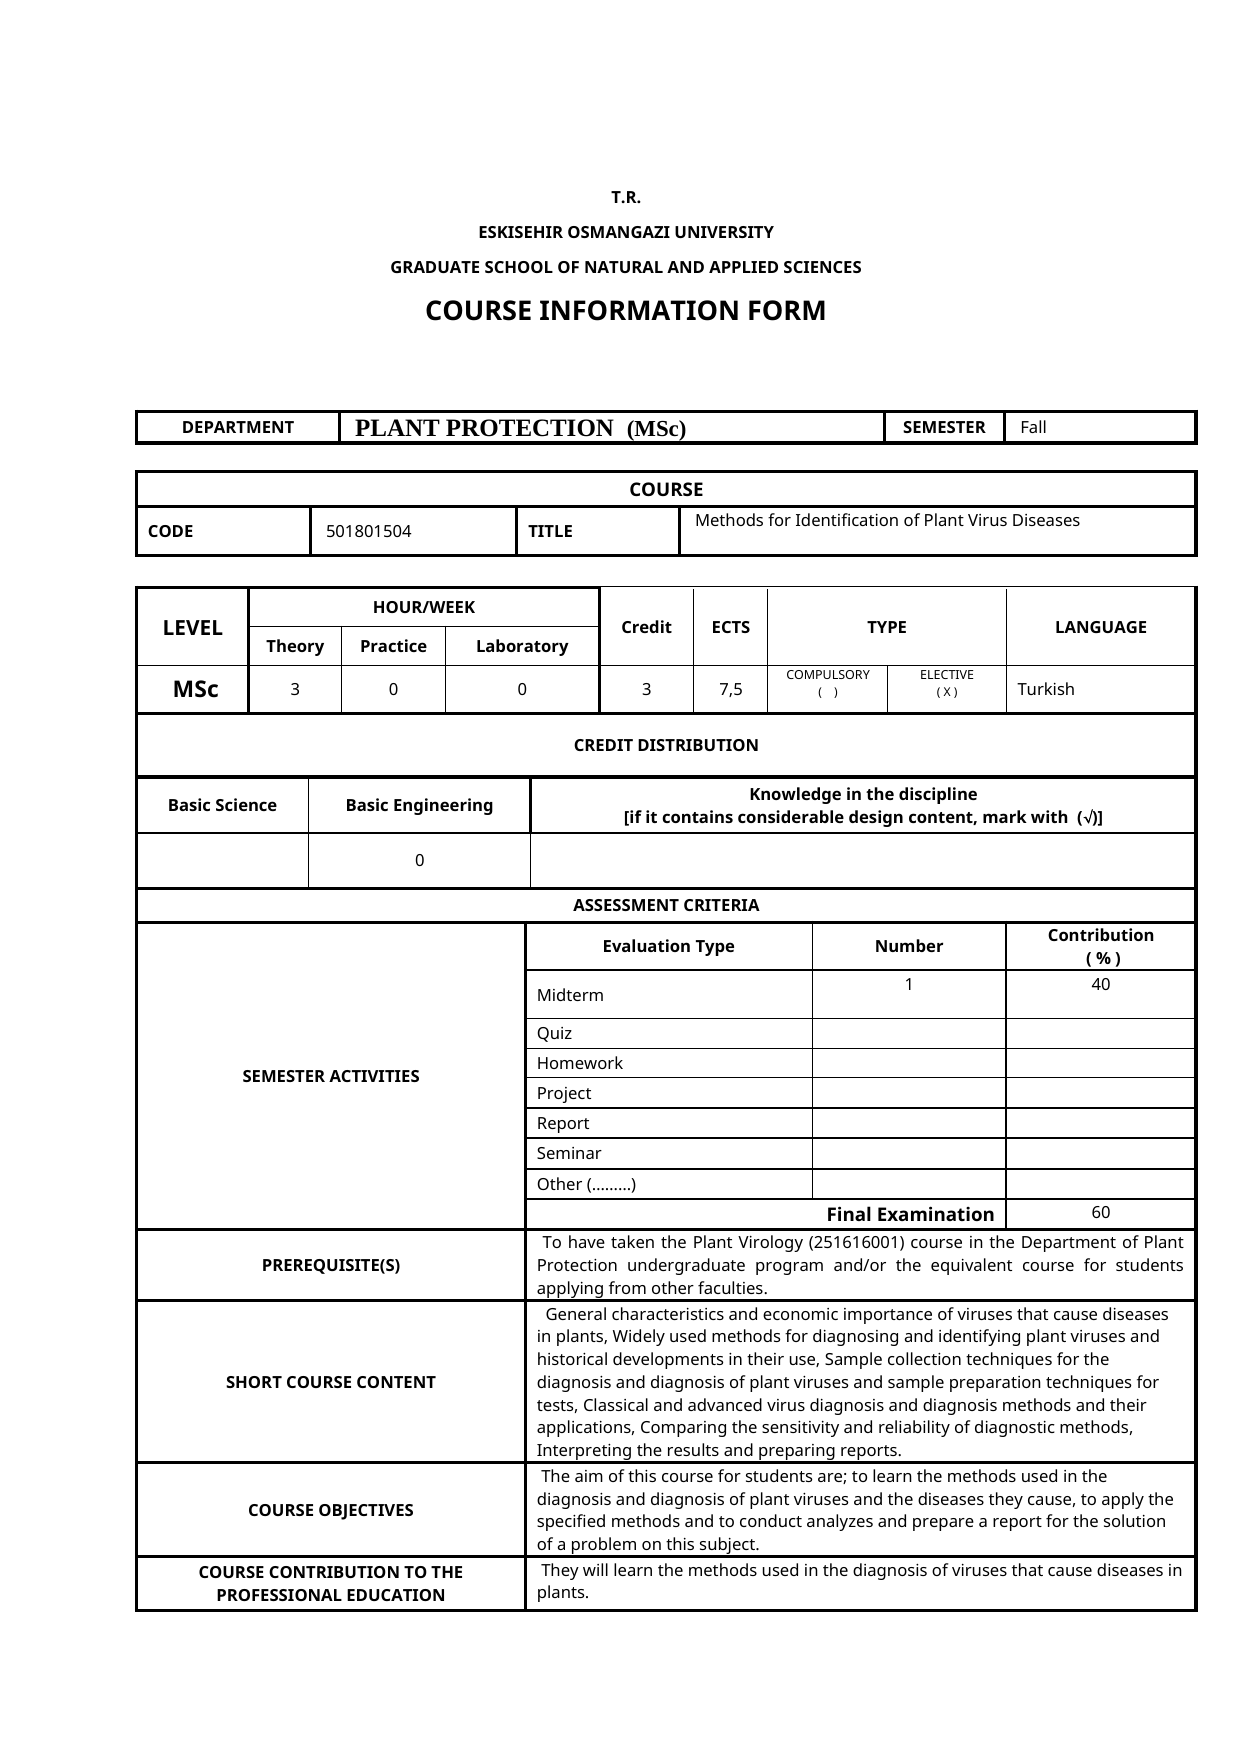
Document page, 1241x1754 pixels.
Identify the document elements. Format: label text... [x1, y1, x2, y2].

table_cell Contribution ( % ) [1007, 924, 1194, 969]
table_cell MSc [138, 666, 247, 712]
table_cell To have taken the Plant Virology (251616001) course in the Department of Plant Protection undergraduate program and/or the equivalent course for students applying from other faculties. [527, 1231, 1194, 1299]
table_cell SHORT COURSE CONTENT [138, 1302, 524, 1461]
table_cell 0 [309, 834, 530, 887]
table_cell SEMESTER ACTIVITIES [138, 924, 524, 1228]
table_cell Final Examination [527, 1200, 1005, 1228]
table_cell The aim of this course for students are; to learn the methods used in the diagnosis and diagnosis of plant viruses and the diseases they cause, to apply the specified methods and to conduct analyzes and prepare a report for the solution of a problem on this subject. [527, 1464, 1194, 1555]
table_cell 7,5 [694, 666, 767, 712]
table_header TYPE [768, 587, 1006, 665]
table_cell [813, 1109, 1005, 1137]
table_cell Knowledge in the discipline [if it contains considerable design content, mark with ()] [532, 779, 1194, 832]
table_cell [1007, 1019, 1194, 1047]
table_cell ASSESSMENT CRITERIA [138, 890, 1194, 921]
table_header SEMESTER [886, 413, 1003, 441]
table_cell Number [813, 924, 1005, 969]
table_header DEPARTMENT [138, 413, 338, 441]
table_cell Report [527, 1109, 812, 1137]
table_cell Other (………) [527, 1170, 812, 1198]
table_cell [1007, 1109, 1194, 1137]
table_cell [1007, 1078, 1194, 1107]
table_header LANGUAGE [1006, 587, 1194, 665]
table_cell [813, 1170, 1005, 1198]
table_cell [138, 834, 308, 887]
table_cell [813, 1019, 1005, 1047]
table_cell 60 [1007, 1200, 1194, 1228]
table_cell PREREQUISITE(S) [138, 1231, 524, 1299]
table_cell [531, 834, 1194, 887]
table_cell Quiz [527, 1019, 812, 1047]
table_cell COMPULSORY ( ) [768, 666, 887, 712]
table_cell COURSE OBJECTIVES [138, 1464, 524, 1555]
table_cell Practice [342, 627, 445, 665]
table_header COURSE [138, 473, 1194, 505]
table_cell COURSE CONTRIBUTION TO THE PROFESSIONAL EDUCATION [138, 1558, 524, 1609]
table_cell Basic Engineering [309, 779, 529, 832]
table_cell CREDIT DISTRIBUTION [138, 715, 1194, 775]
table_cell CODE [138, 508, 309, 554]
table_cell [813, 1078, 1005, 1107]
table_cell [1007, 1049, 1194, 1077]
table_cell Seminar [527, 1139, 812, 1167]
table_cell TITLE [518, 508, 678, 554]
table_header Credit [601, 587, 694, 665]
table_cell General characteristics and economic importance of viruses that cause diseases in plants, Widely used methods for diagnosing and identifying plant viruses and historical developments in their use, Sample collection techniques for the diagnosis and diagnosis of plant viruses and sample preparation techniques for tests, Classical and advanced virus diagnosis and diagnosis methods and their applications, Comparing the sensitivity and reliability of diagnostic methods, Interpreting the results and preparing reports. [527, 1302, 1194, 1461]
table_cell Methods for Identification of Plant Virus Diseases [681, 508, 1194, 554]
table_cell Turkish [1007, 666, 1194, 712]
table_cell 40 [1007, 971, 1194, 1018]
table_cell They will learn the methods used in the diagnosis of viruses that cause diseases in plants. [527, 1558, 1194, 1609]
table_header LEVEL [138, 589, 247, 665]
table_cell Project [527, 1078, 812, 1107]
table_header PLANT PROTECTION (MSc) [341, 413, 883, 441]
table_cell Evaluation Type [527, 924, 812, 969]
table_cell [1007, 1170, 1194, 1198]
table_cell Laboratory [446, 627, 598, 665]
table_header ECTS [694, 587, 768, 665]
table_cell [1007, 1139, 1194, 1167]
table_cell 501801504 [312, 508, 515, 554]
table_header [1006, 413, 1194, 441]
table_cell 3 [250, 666, 341, 712]
table_cell Basic Science [138, 779, 308, 832]
table_header HOUR/WEEK [250, 589, 598, 626]
table_cell Midterm [527, 971, 812, 1018]
table_cell Theory [250, 627, 341, 665]
table_cell Homework [527, 1049, 812, 1077]
table_cell [813, 1139, 1005, 1167]
table_cell [813, 1049, 1005, 1077]
table_cell 3 [601, 666, 693, 712]
table_cell 1 [813, 971, 1005, 1018]
table_cell ELECTIVE ( X ) [888, 666, 1006, 712]
table_cell 0 [446, 666, 598, 712]
table_cell 0 [342, 666, 445, 712]
